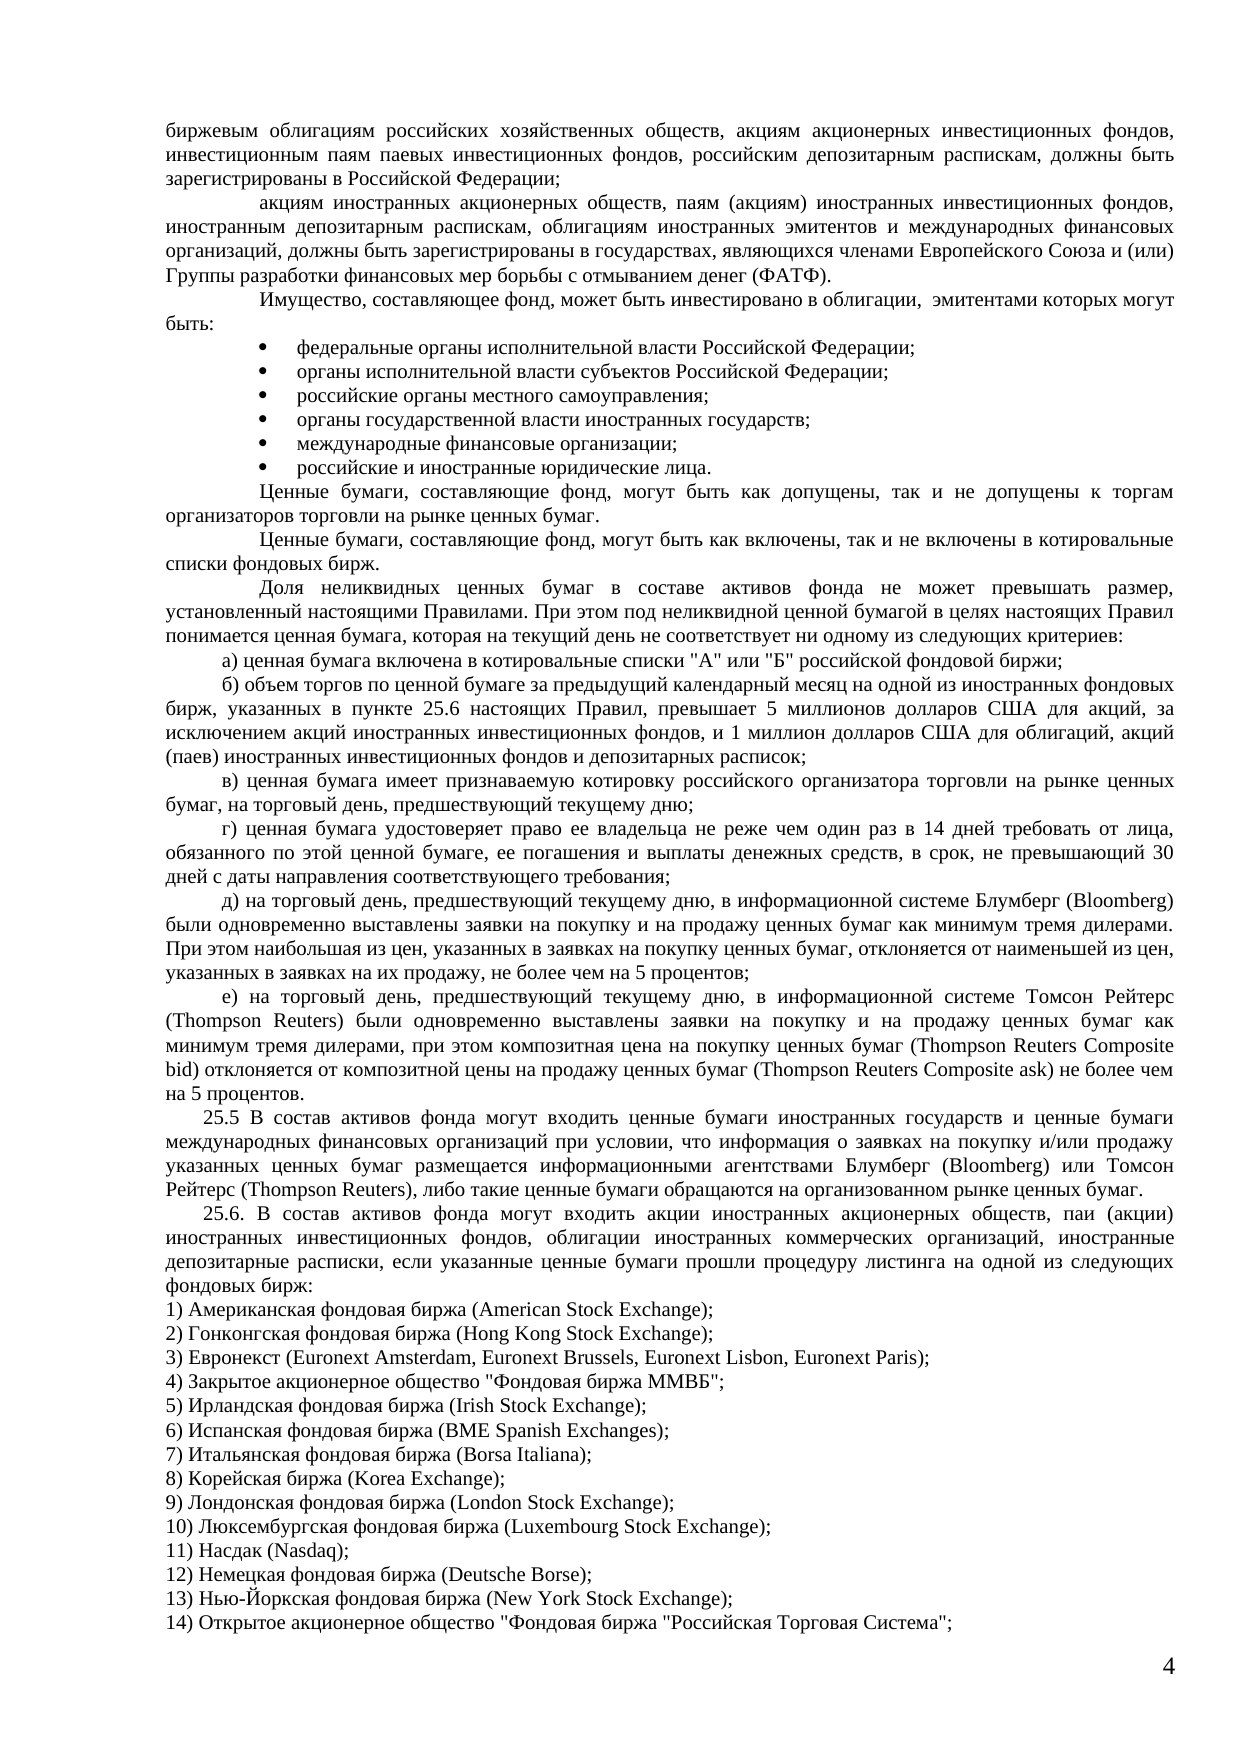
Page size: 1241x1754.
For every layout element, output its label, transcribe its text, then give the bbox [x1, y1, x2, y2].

text 8) Корейская биржа (Korea Exchange); [165, 1466, 1175, 1490]
list 25.6. В состав активов фонда могут входить акции иностранных акционерных обществ, паи (акции) иностранных инвестиционных фондов, облигации иностранных коммерческих организаций, иностранные депозитарные расписки, если указанные ценные бумаги прошли процедуру листинга на одной из следующих фондовых бирж: [165, 1201, 1175, 1297]
text Ценные бумаги, составляющие фонд, могут быть как допущены, так и не допущены к торгам организаторов торговли на рынке ценных бумаг. [165, 479, 1175, 527]
text 13) Нью-Йоркская фондовая биржа (New York Stock Exchange); [165, 1586, 1175, 1610]
list международные финансовые организации; [259, 431, 1175, 455]
text б) объем торгов по ценной бумаге за предыдущий календарный месяц на одной из иностранных фондовых бирж, указанных в пункте 25.6 настоящих Правил, превышает 5 миллионов долларов США для акций, за исключением акций иностранных инвестиционных фондов, и 1 миллион долларов США для облигаций, акций (паев) иностранных инвестиционных фондов и депозитарных расписок; [165, 672, 1175, 768]
text 7) Итальянская фондовая биржа (Borsa Italiana); [165, 1442, 1175, 1466]
text 2) Гонконгская фондовая биржа (Hong Kong Stock Exchange); [165, 1321, 1175, 1345]
text 6) Испанская фондовая биржа (ВМЕ Spanish Exchanges); [165, 1417, 1175, 1442]
list российские органы местного самоуправления; [259, 383, 1175, 407]
text в) ценная бумага имеет признаваемую котировку российского организатора торговли на рынке ценных бумаг, на торговый день, предшествующий текущему дню; [165, 768, 1175, 816]
list российские и иностранные юридические лица. [259, 455, 1175, 479]
text Доля неликвидных ценных бумаг в составе активов фонда не может превышать размер, установленный настоящими Правилами. При этом под неликвидной ценной бумагой в целях настоящих Правил понимается ценная бумага, которая на текущий день не соответствует ни одному из следующих критериев: [165, 575, 1175, 647]
list 25.5 В состав активов фонда могут входить ценные бумаги иностранных государств и ценные бумаги международных финансовых организаций при условии, что информация о заявках на покупку и/или продажу указанных ценных бумаг размещается информационными агентствами Блумберг (Bloomberg) или Томсон Рейтерс (Thompson Reuters), либо такие ценные бумаги обращаются на организованном рынке ценных бумаг. [165, 1105, 1175, 1201]
text д) на торговый день, предшествующий текущему дню, в информационной системе Блумберг (Bloomberg) были одновременно выставлены заявки на покупку и на продажу ценных бумаг как минимум тремя дилерами. При этом наибольшая из цен, указанных в заявках на покупку ценных бумаг, отклоняется от наименьшей из цен, указанных в заявках на их продажу, не более чем на 5 процентов; [165, 888, 1175, 984]
text 5) Ирландская фондовая биржа (Irish Stock Exchange); [165, 1393, 1175, 1417]
text е) на торговый день, предшествующий текущему дню, в информационной системе Томсон Рейтерс (Thompson Reuters) были одновременно выставлены заявки на покупку и на продажу ценных бумаг как минимум тремя дилерами, при этом композитная цена на покупку ценных бумаг (Thompson Reuters Composite bid) отклоняется от композитной цены на продажу ценных бумаг (Thompson Reuters Composite ask) не более чем на 5 процентов. [165, 984, 1175, 1105]
text 9) Лондонская фондовая биржа (London Stock Exchange); [165, 1490, 1175, 1514]
text 3) Евронекст (Euronext Amsterdam, Euronext Brussels, Euronext Lisbon, Euronext Paris); [165, 1345, 1175, 1369]
text акциям иностранных акционерных обществ, паям (акциям) иностранных инвестиционных фондов, иностранным депозитарным распискам, облигациям иностранных эмитентов и международных финансовых организаций, должны быть зарегистрированы в государствах, являющихся членами Европейского Союза и (или) Группы разработки финансовых мер борьбы с отмыванием денег (ФАТФ). [165, 190, 1175, 287]
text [165, 118, 1175, 190]
text Имущество, составляющее фонд, может быть инвестировано в облигации, эмитентами которых могут быть: [165, 287, 1175, 335]
text а) ценная бумага включена в котировальные списки "А" или "Б" российской фондовой биржи; [165, 647, 1175, 672]
text 14) Открытое акционерное общество "Фондовая биржа "Российская Торговая Система"; [165, 1610, 1175, 1634]
text 12) Немецкая фондовая биржа (Deutsche Borse); [165, 1562, 1175, 1586]
text 10) Люксембургская фондовая биржа (Luxembourg Stock Exchange); [165, 1514, 1175, 1538]
list органы государственной власти иностранных государств; [259, 407, 1175, 431]
list федеральные органы исполнительной власти Российской Федерации; [259, 335, 1175, 359]
text Ценные бумаги, составляющие фонд, могут быть как включены, так и не включены в котировальные списки фондовых бирж. [165, 527, 1175, 575]
text 1) Американская фондовая биржа (American Stock Exchange); [165, 1297, 1175, 1321]
text 11) Насдак (Nasdaq); [165, 1538, 1175, 1562]
text 4) Закрытое акционерное общество "Фондовая биржа ММВБ"; [165, 1369, 1175, 1393]
text г) ценная бумага удостоверяет право ее владельца не реже чем один раз в 14 дней требовать от лица, обязанного по этой ценной бумаге, ее погашения и выплаты денежных средств, в срок, не превышающий 30 дней с даты направления соответствующего требования; [165, 816, 1175, 888]
list органы исполнительной власти субъектов Российской Федерации; [259, 359, 1175, 383]
